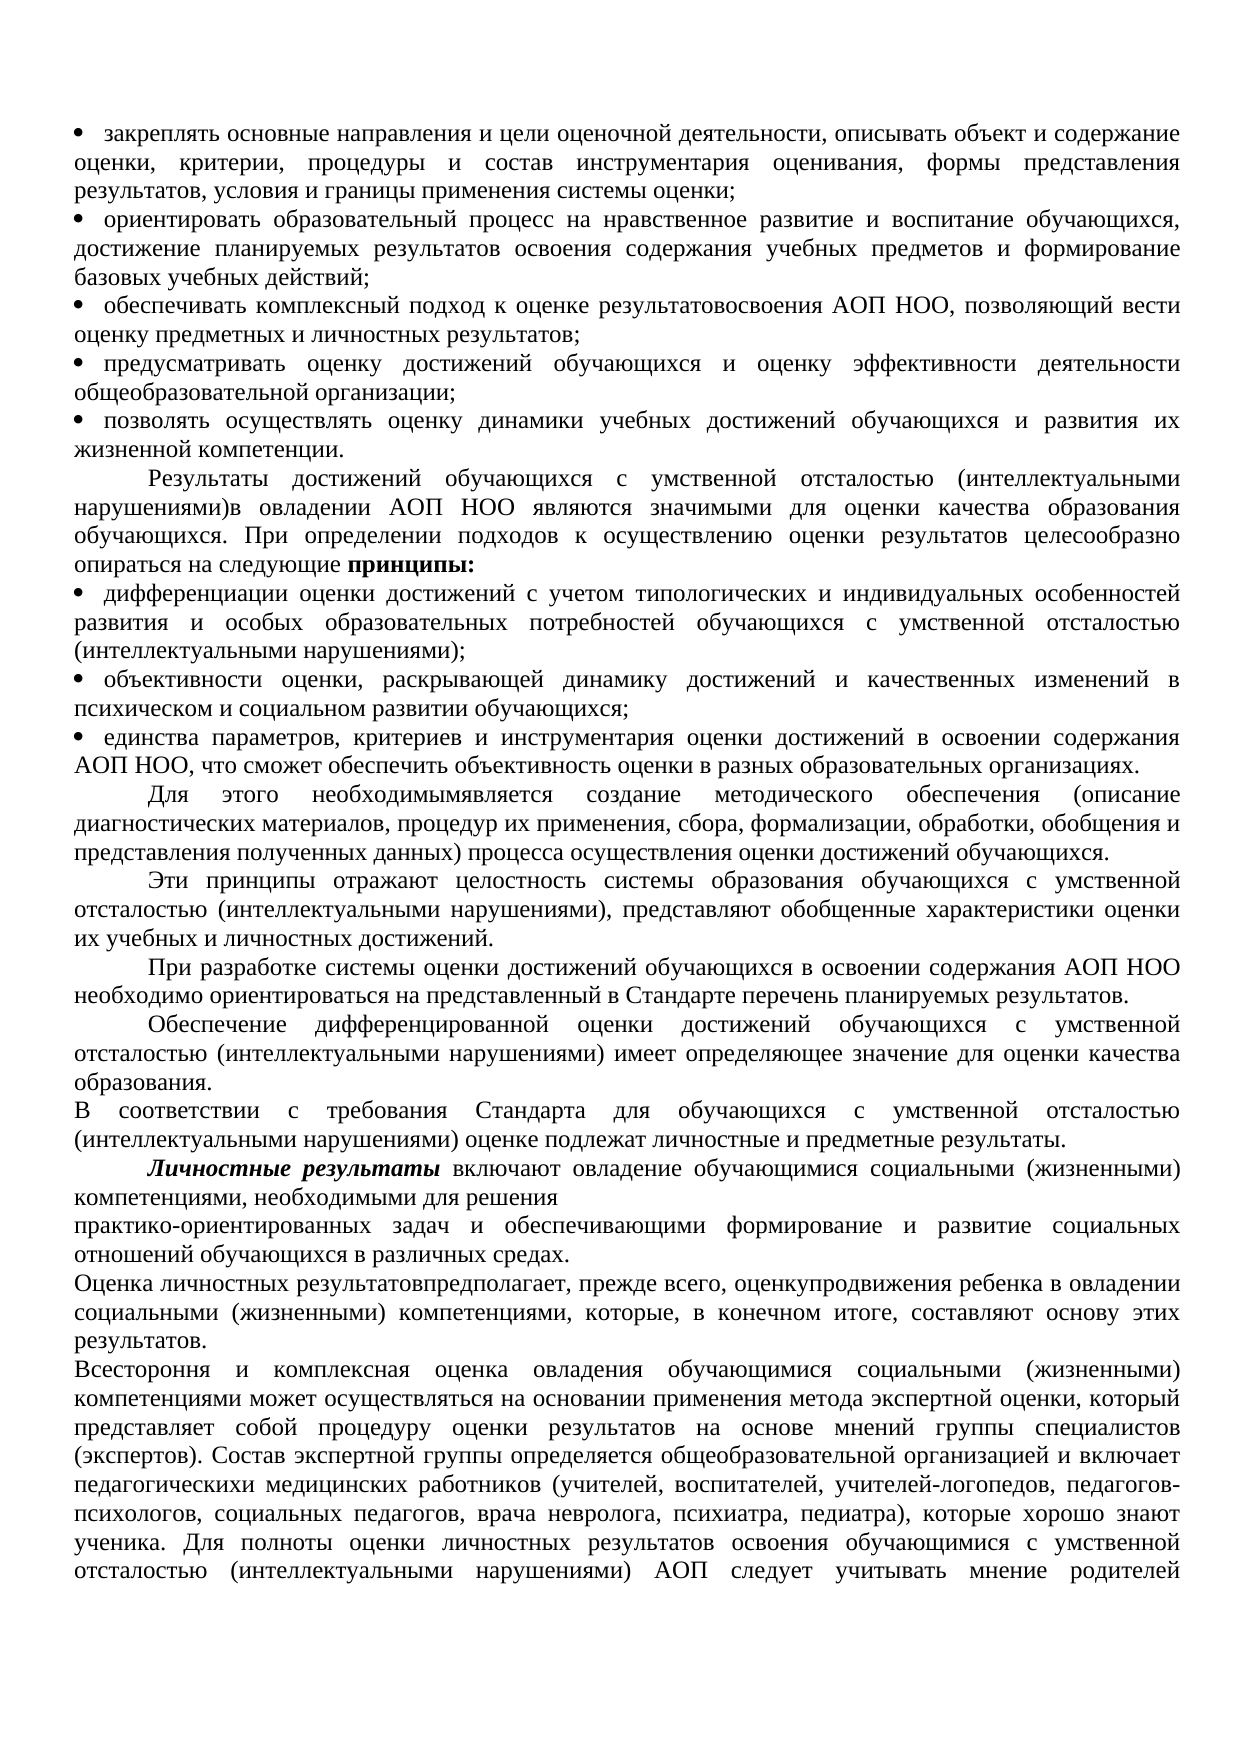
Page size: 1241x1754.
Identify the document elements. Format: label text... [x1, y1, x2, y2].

list предусматривать оценку достижений обучающихся и оценку эффективности деятельности общеобразовательной организации; [74, 348, 1181, 406]
text В соответствии с требования Стандарта для обучающихся с умственной отсталостью (интеллектуальными нарушениями) оценке подлежат личностные и предметные результаты. [74, 1096, 1181, 1153]
list ориентировать образовательный процесс на нравственное развитие и воспитание обучающихся, достижение планируемых результатов освоения содержания учебных предметов и формирование базовых учебных действий; [74, 204, 1181, 291]
list дифференциации оценки достижений с учетом типологических и индивидуальных особенностей развития и особых образовательных потребностей обучающихся с умственной отсталостью (интеллектуальными нарушениями); [74, 578, 1181, 664]
list позволять осуществлять оценку динамики учебных достижений обучающихся и развития их жизненной компетенции. [74, 406, 1181, 463]
text Результаты достижений обучающихся с умственной отсталостью (интеллектуальными нарушениями)в овладении АОП НОО являются значимыми для оценки качества образования обучающихся. При определении подходов к осуществлению оценки результатов целесообразно опираться на следующие принципы: [74, 463, 1181, 578]
text Личностные результаты включают овладение обучающимися социальными (жизненными) компетенциями, необходимыми для решения [74, 1153, 1181, 1211]
list объективности оценки, раскрывающей динамику достижений и качественных изменений в психическом и социальном развитии обучающихся; [74, 664, 1181, 722]
list единства параметров, критериев и инструментария оценки достижений в освоении содержания АОП НОО, что сможет обеспечить объективность оценки в разных образовательных организациях. [74, 722, 1181, 779]
text При разработке системы оценки достижений обучающихся в освоении содержания АОП НОО необходимо ориентироваться на представленный в Стандарте перечень планируемых результатов. [74, 952, 1181, 1009]
text Для этого необходимымявляется создание методического обеспечения (описание диагностических материалов, процедур их применения, сбора, формализации, обработки, обобщения и представления полученных данных) процесса осуществления оценки достижений обучающихся. [74, 779, 1181, 866]
text практико-ориентированных задач и обеспечивающими формирование и развитие социальных отношений обучающихся в различных средах. [74, 1211, 1181, 1268]
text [74, 1354, 1181, 1584]
text Оценка личностных результатовпредполагает, прежде всего, оценкупродвижения ребенка в овладении социальными (жизненными) компетенциями, которые, в конечном итоге, составляют основу этих результатов. [74, 1268, 1181, 1354]
text Обеспечение дифференцированной оценки достижений обучающихся с умственной отсталостью (интеллектуальными нарушениями) имеет определяющее значение для оценки качества образования. [74, 1009, 1181, 1096]
text Эти принципы отражают целостность системы образования обучающихся с умственной отсталостью (интеллектуальными нарушениями), представляют обобщенные характеристики оценки их учебных и личностных достижений. [74, 866, 1181, 952]
list закреплять основные направления и цели оценочной деятельности, описывать объект и содержание оценки, критерии, процедуры и состав инструментария оценивания, формы представления результатов, условия и границы применения системы оценки; [74, 118, 1181, 204]
list обеспечивать комплексный подход к оценке результатовосвоения АОП НОО, позволяющий вести оценку предметных и личностных результатов; [74, 291, 1181, 348]
